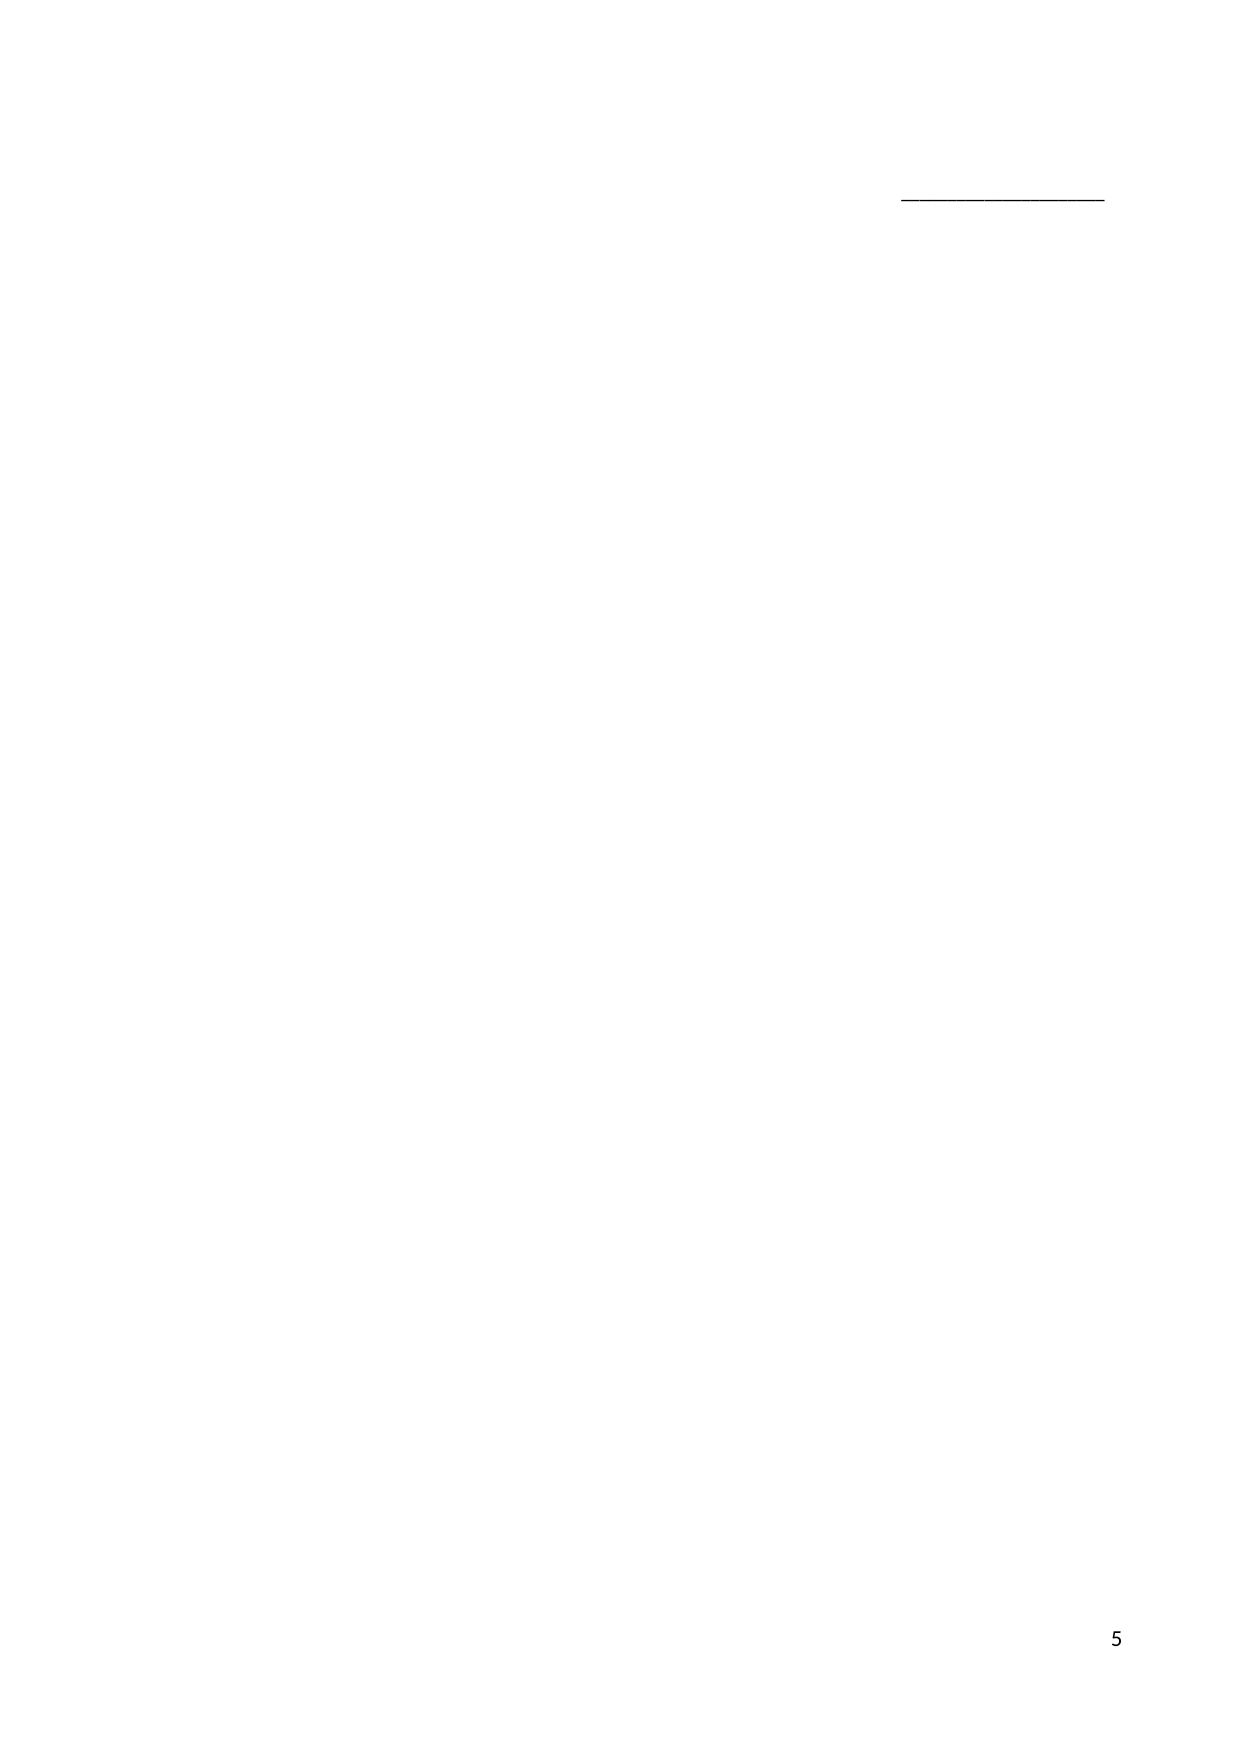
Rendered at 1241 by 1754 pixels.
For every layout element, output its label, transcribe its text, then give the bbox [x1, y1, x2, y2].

text ______________________ [118, 176, 1122, 204]
